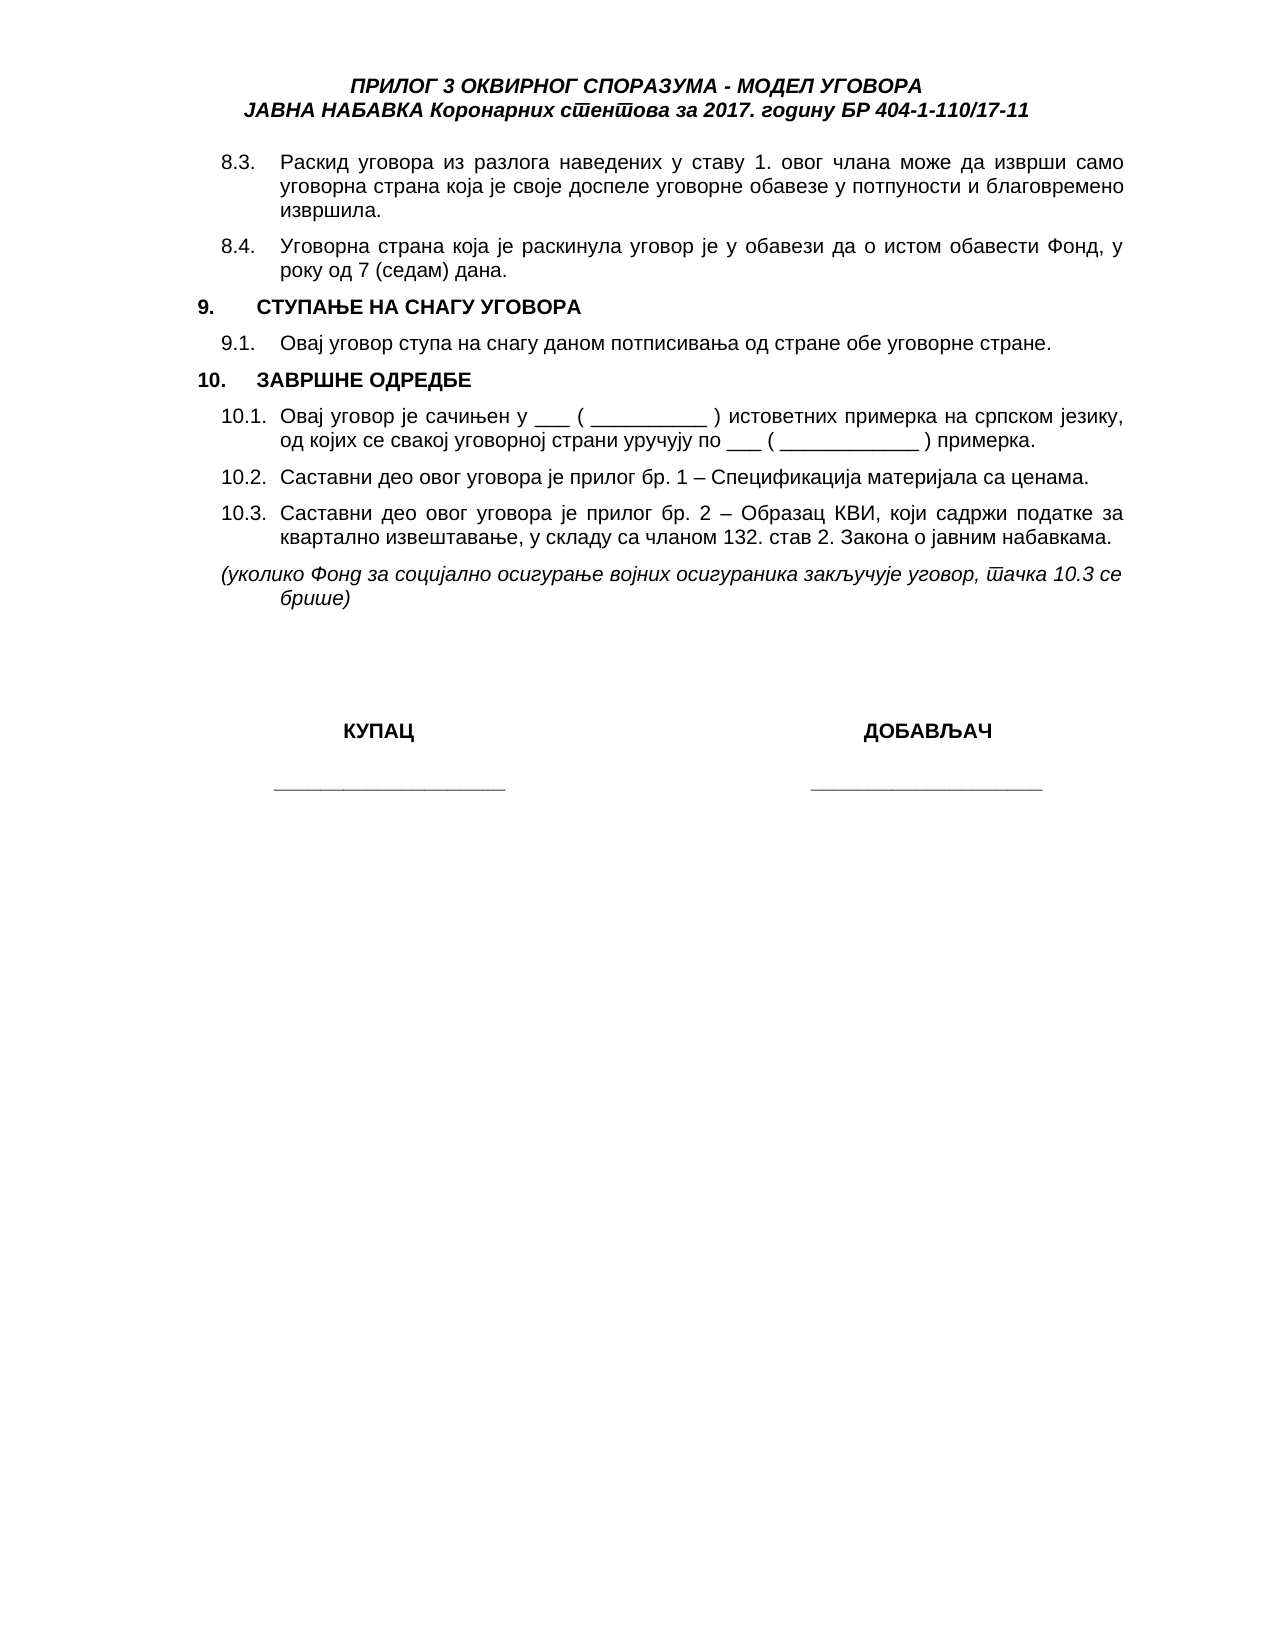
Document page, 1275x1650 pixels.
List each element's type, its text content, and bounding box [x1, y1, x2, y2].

list Овај уговор је сачињен у ___ ( __________ ) истоветних примерка на српском језику, од којих се свакој уговорној страни уручују по ___ ( ____________ ) примерка. [221, 404, 1125, 452]
text (уколико Фонд за социјално осигурање војних осигураника закључује уговор, тачка 10.3 се брише) [221, 561, 1125, 609]
list Саставни део овог уговора је прилог бр. 1 – Спецификација материјала са ценама. [221, 464, 1125, 488]
text КУПАЦ ДОБАВЉАЧ [274, 719, 1125, 743]
list ЗАВРШНЕ ОДРЕДБЕ [197, 368, 1125, 392]
list Уговорна страна која је раскинула уговор је у обавези да о истом обавести Фонд, у року од 7 (седам) дана. [221, 234, 1125, 282]
text ____________________ ____________________ [274, 769, 1125, 793]
list Раскид уговора из разлога наведених у ставу 1. овог члана може да изврши само уговорна страна која је своје доспеле уговорне обавезе у потпуности и благовремено извршила. [221, 150, 1125, 222]
list Саставни део овог уговора је прилог бр. 2 – Образац КВИ, који садржи податке за квартално извештавање, у складу са чланом 132. став 2. Закона о јавним набавкама. [221, 501, 1125, 549]
list Овај уговор ступа на снагу даном потписивања од стране обе уговорне стране. [221, 331, 1125, 355]
list СТУПАЊЕ НА СНАГУ УГОВОРА [197, 295, 1125, 319]
